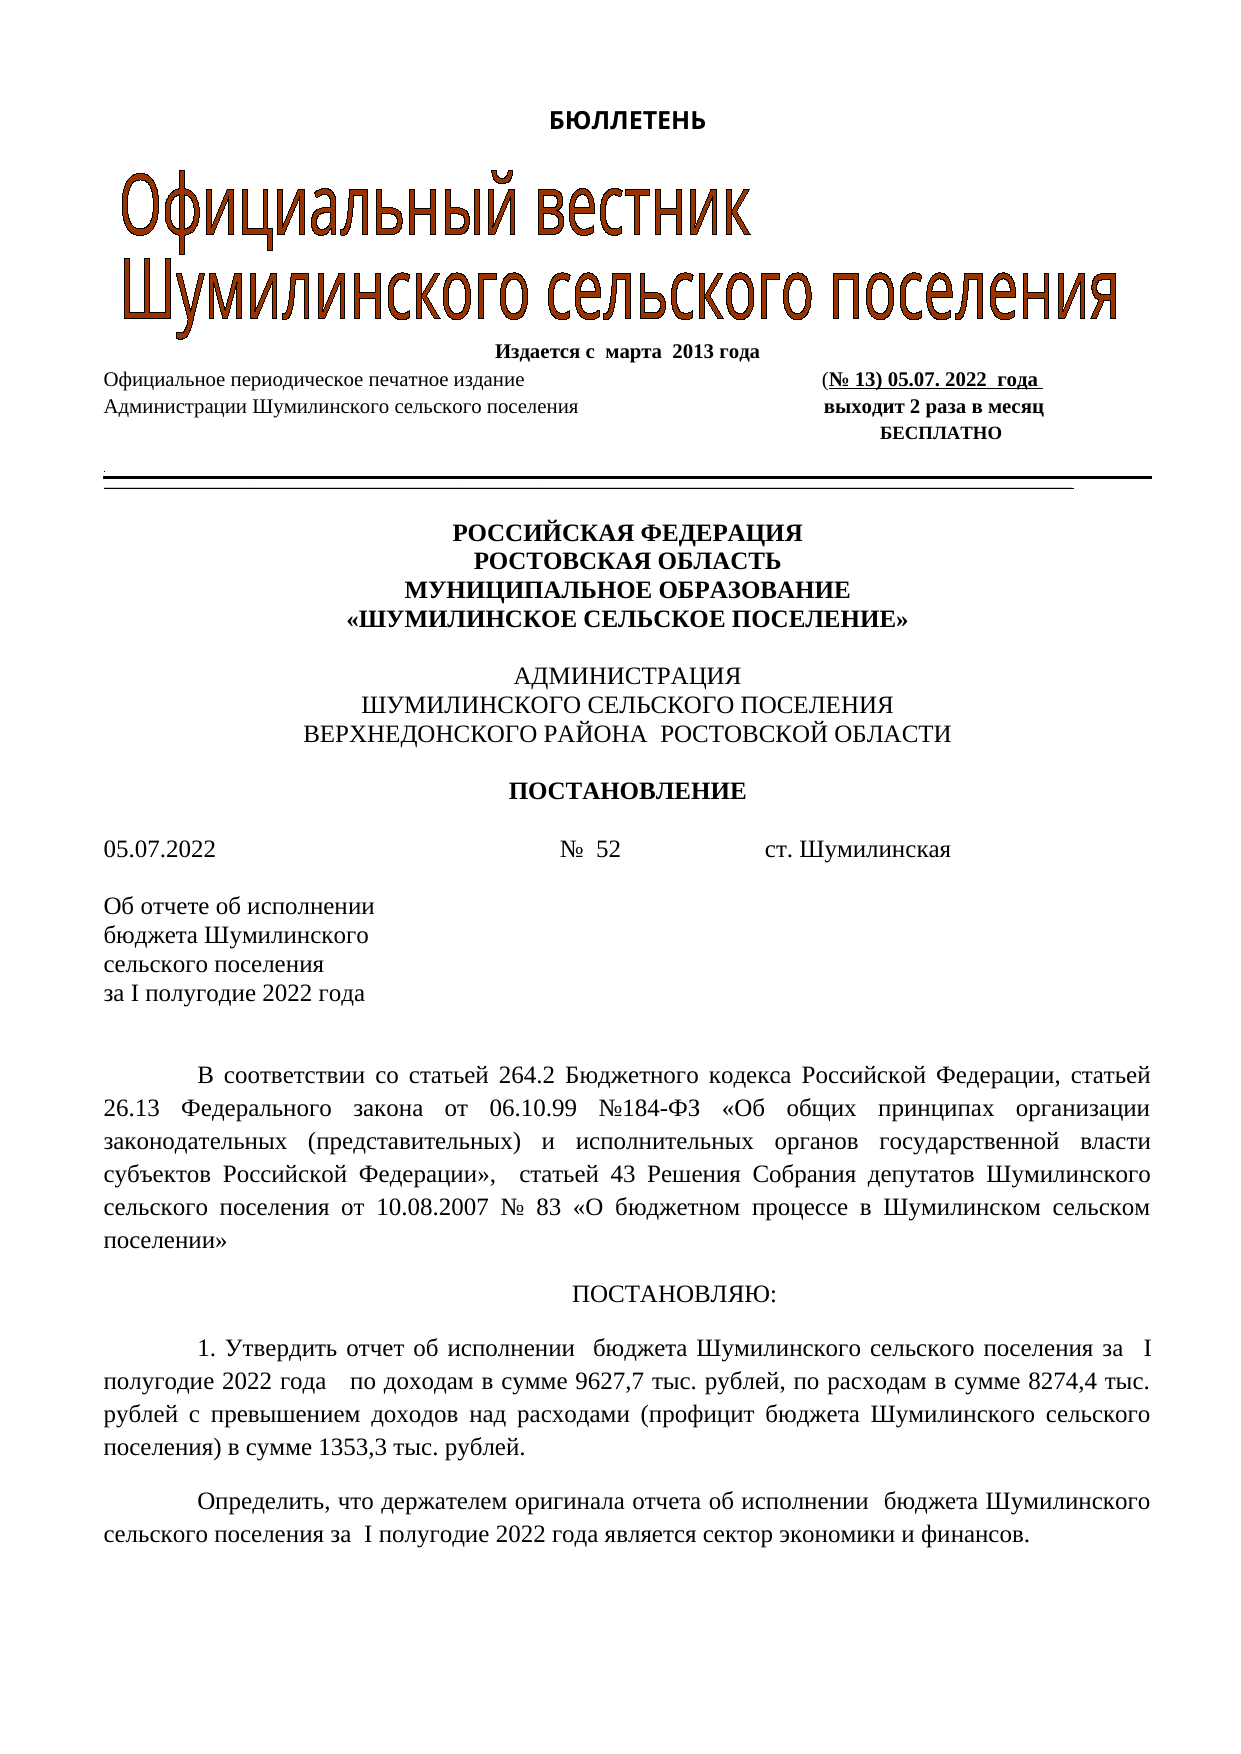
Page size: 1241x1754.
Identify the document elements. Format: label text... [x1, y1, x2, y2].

text бюджета Шумилинского [103, 920, 1152, 949]
text ШУМИЛИНСКОГО СЕЛЬСКОГО ПОСЕЛЕНИЯ [103, 690, 1152, 719]
text АДМИНИСТРАЦИЯ [103, 661, 1152, 690]
text 05.07.2022 № 52 ст. Шумилинская [103, 834, 1152, 863]
text БЕСПЛАТНО [103, 422, 1152, 444]
text Официальное периодическое печатное издание (№ 13) 05.07. 2022 года [103, 367, 1152, 391]
text Администрации Шумилинского сельского поселения выходит 2 раза в месяц [103, 394, 1152, 418]
text МУНИЦИПАЛЬНОЕ ОБРАЗОВАНИЕ [103, 575, 1152, 604]
text Издается с марта 2013 года [103, 174, 1152, 363]
text сельского поселения [103, 949, 1152, 978]
text ПОСТАНОВЛЕНИЕ [103, 776, 1152, 805]
text ВЕРХНЕДОНСКОГО РАЙОНА РОСТОВСКОЙ ОБЛАСТИ [103, 719, 1152, 748]
text за I полугодие 2022 года [103, 978, 1152, 1006]
text РОСТОВСКАЯ ОБЛАСТЬ [103, 546, 1152, 575]
text В соответствии со статьей 264.2 Бюджетного кодекса Российской Федерации, статьей 26.13 Федерального закона от 06.10.99 №184-ФЗ «Об общих принципах организации законодательных (представительных) и исполнительных органов государственной власти субъектов Российской Федерации», статьей 43 Решения Собрания депутатов Шумилинского сельского поселения от 10.08.2007 № 83 «О бюджетном процессе в Шумилинском сельском поселении» [103, 1060, 1152, 1254]
text 1. Утвердить отчет об исполнении бюджета Шумилинского сельского поселения за I полугодие 2022 года по доходам в сумме 9627,7 тыс. рублей, по расходам в сумме 8274,4 тыс. рублей с превышением доходов над расходами (профицит бюджета Шумилинского сельского поселения) в сумме 1353,3 тыс. рублей. [103, 1333, 1152, 1461]
text «ШУМИЛИНСКОЕ СЕЛЬСКОЕ ПОСЕЛЕНИЕ» [103, 604, 1152, 633]
text ПОСТАНОВЛЯЮ: [103, 1279, 1152, 1308]
text Определить, что держателем оригинала отчета об исполнении бюджета Шумилинского сельского поселения за I полугодие 2022 года является сектор экономики и финансов. [103, 1486, 1152, 1548]
text РОССИЙСКАЯ ФЕДЕРАЦИЯ [103, 518, 1152, 546]
text Об отчете об исполнении [103, 891, 1152, 920]
text БЮЛЛЕТЕНЬ [103, 103, 1152, 137]
